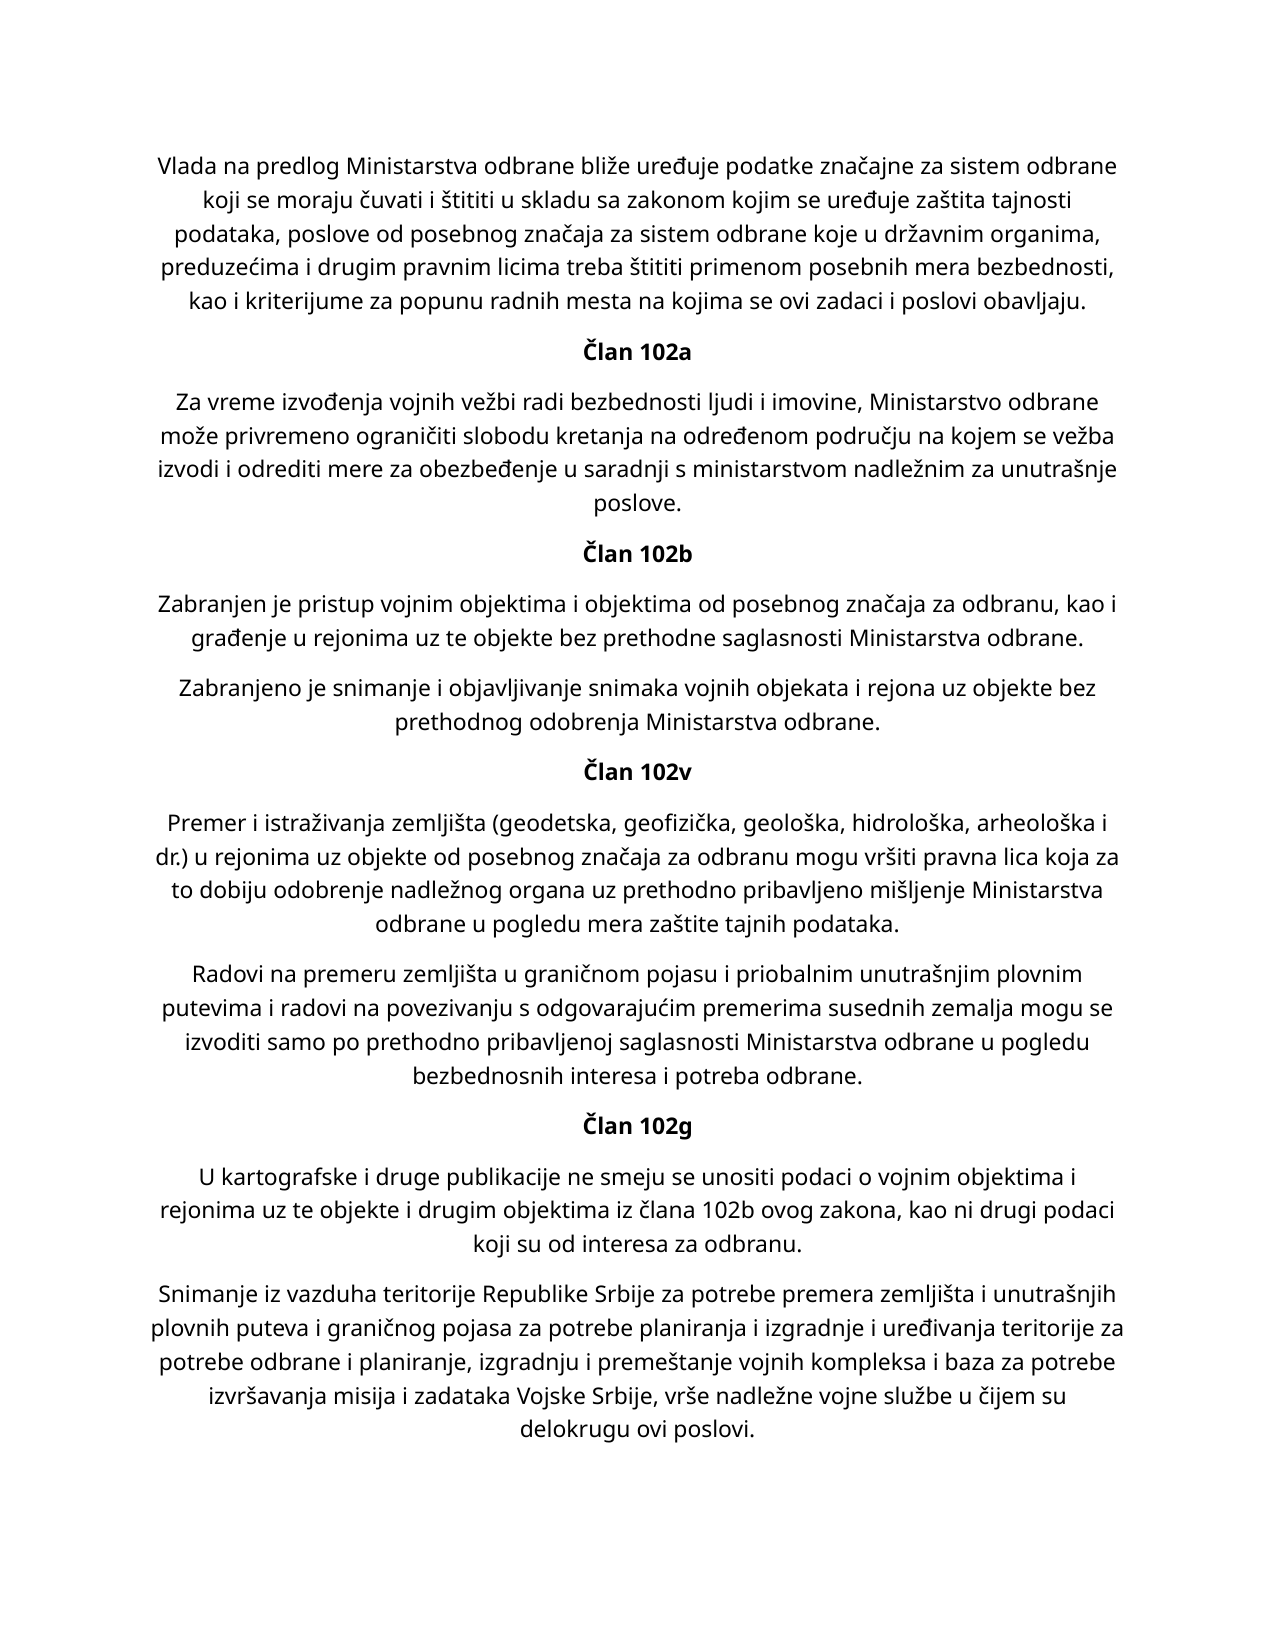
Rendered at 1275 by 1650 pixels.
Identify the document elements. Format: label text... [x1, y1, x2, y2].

text U kartografske i druge publikacije ne smeju se unositi podaci o vojnim objektima i rejonima uz te objekte i drugim objektima iz člana 102b ovog zakona, kao ni drugi podaci koji su od interesa za odbranu. [150, 1160, 1125, 1259]
text Član 102b [150, 537, 1125, 569]
text Premer i istraživanja zemljišta (geodetska, geofizička, geološka, hidrološka, arheološka i dr.) u rejonima uz objekte od posebnog značaja za odbranu mogu vršiti pravna lica koja za to dobiju odobrenje nadležnog organa uz prethodno pribavljeno mišljenje Ministarstva odbrane u pogledu mera zaštite tajnih podataka. [150, 807, 1125, 939]
text Vlada na predlog Ministarstva odbrane bliže uređuje podatke značajne za sistem odbrane koji se moraju čuvati i štititi u skladu sa zakonom kojim se uređuje zaštita tajnosti podataka, poslove od posebnog značaja za sistem odbrane koje u državnim organima, preduzećima i drugim pravnim licima treba štititi primenom posebnih mera bezbednosti, kao i kriterijume za popunu radnih mesta na kojima se ovi zadaci i poslovi obavljaju. [150, 150, 1125, 316]
text Član 102g [150, 1110, 1125, 1141]
text Radovi na premeru zemljišta u graničnom pojasu i priobalnim unutrašnjim plovnim putevima i radovi na povezivanju s odgovarajućim premerima susednih zemalja mogu se izvoditi samo po prethodno pribavljenoj saglasnosti Ministarstva odbrane u pogledu bezbednosnih interesa i potreba odbrane. [150, 958, 1125, 1091]
text Zabranjen je pristup vojnim objektima i objektima od posebnog značaja za odbranu, kao i građenje u rejonima uz te objekte bez prethodne saglasnosti Ministarstva odbrane. [150, 588, 1125, 653]
text Član 102a [150, 335, 1125, 367]
text Snimanje iz vazduha teritorije Republike Srbije za potrebe premera zemljišta i unutrašnjih plovnih puteva i graničnog pojasa za potrebe planiranja i izgradnje i uređivanja teritorije za potrebe odbrane i planiranje, izgradnju i premeštanje vojnih kompleksa i baza za potrebe izvršavanja misija i zadataka Vojske Srbije, vrše nadležne vojne službe u čijem su delokrugu ovi poslovi. [150, 1278, 1125, 1444]
text Za vreme izvođenja vojnih vežbi radi bezbednosti ljudi i imovine, Ministarstvo odbrane može privremeno ograničiti slobodu kretanja na određenom području na kojem se vežba izvodi i odrediti mere za obezbeđenje u saradnji s ministarstvom nadležnim za unutrašnje poslove. [150, 386, 1125, 518]
text Član 102v [150, 756, 1125, 787]
text Zabranjeno je snimanje i objavljivanje snimaka vojnih objekata i rejona uz objekte bez prethodnog odobrenja Ministarstva odbrane. [150, 672, 1125, 737]
